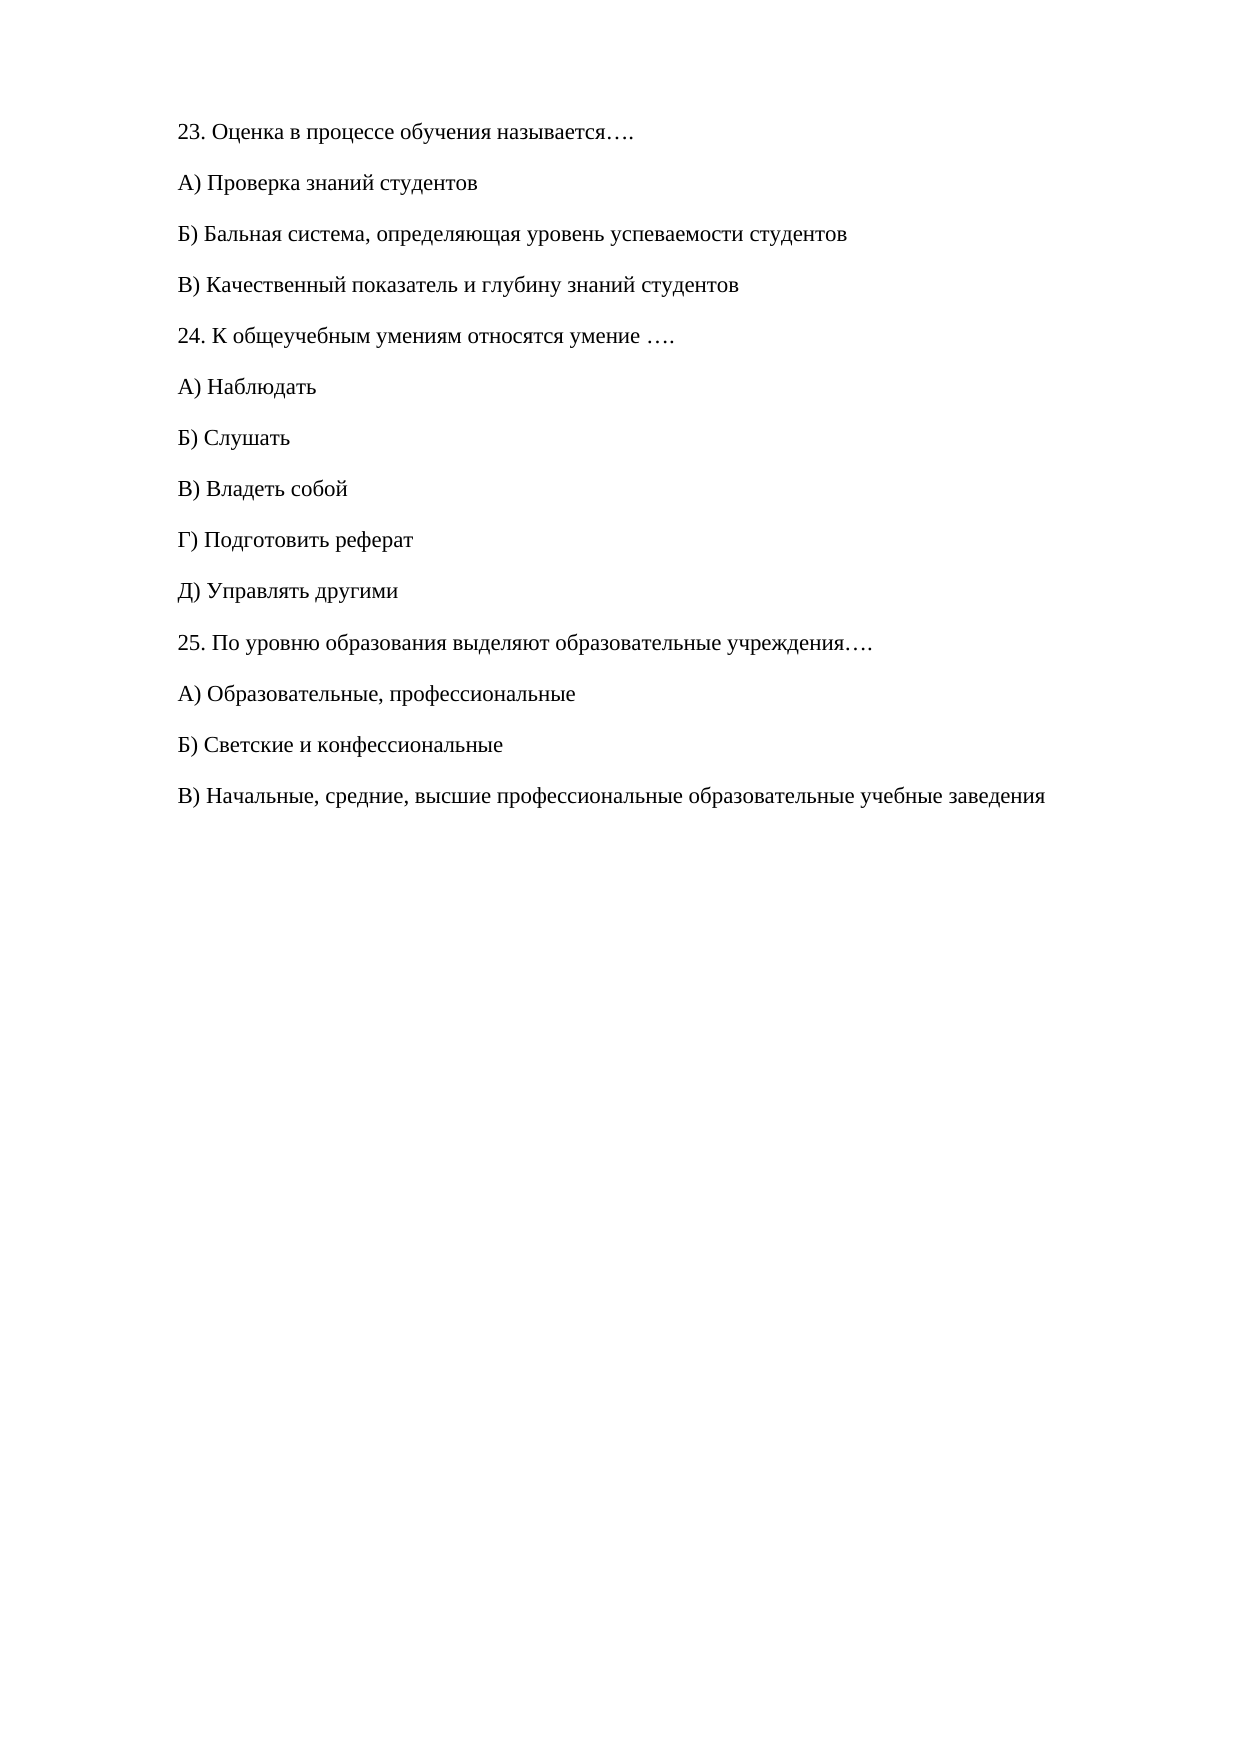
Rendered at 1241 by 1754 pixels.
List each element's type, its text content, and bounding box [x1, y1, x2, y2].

text Б) Светские и конфессиональные [177, 731, 1152, 757]
text А) Проверка знаний студентов [177, 169, 1152, 196]
text 24. К общеучебным умениям относятся умение …. [177, 322, 1152, 349]
text А) Образовательные, профессиональные [177, 679, 1152, 706]
text Д) Управлять другими [177, 577, 1152, 604]
text В) Начальные, средние, высшие профессиональные образовательные учебные заведения [177, 782, 1152, 808]
text В) Владеть собой [177, 475, 1152, 502]
text Г) Подготовить реферат [177, 526, 1152, 553]
text В) Качественный показатель и глубину знаний студентов [177, 271, 1152, 298]
text 23. Оценка в процессе обучения называется…. [177, 118, 1152, 144]
text Б) Бальная система, определяющая уровень успеваемости студентов [177, 220, 1152, 247]
text Б) Слушать [177, 424, 1152, 451]
text 25. По уровню образования выделяют образовательные учреждения…. [177, 628, 1152, 655]
text А) Наблюдать [177, 373, 1152, 400]
